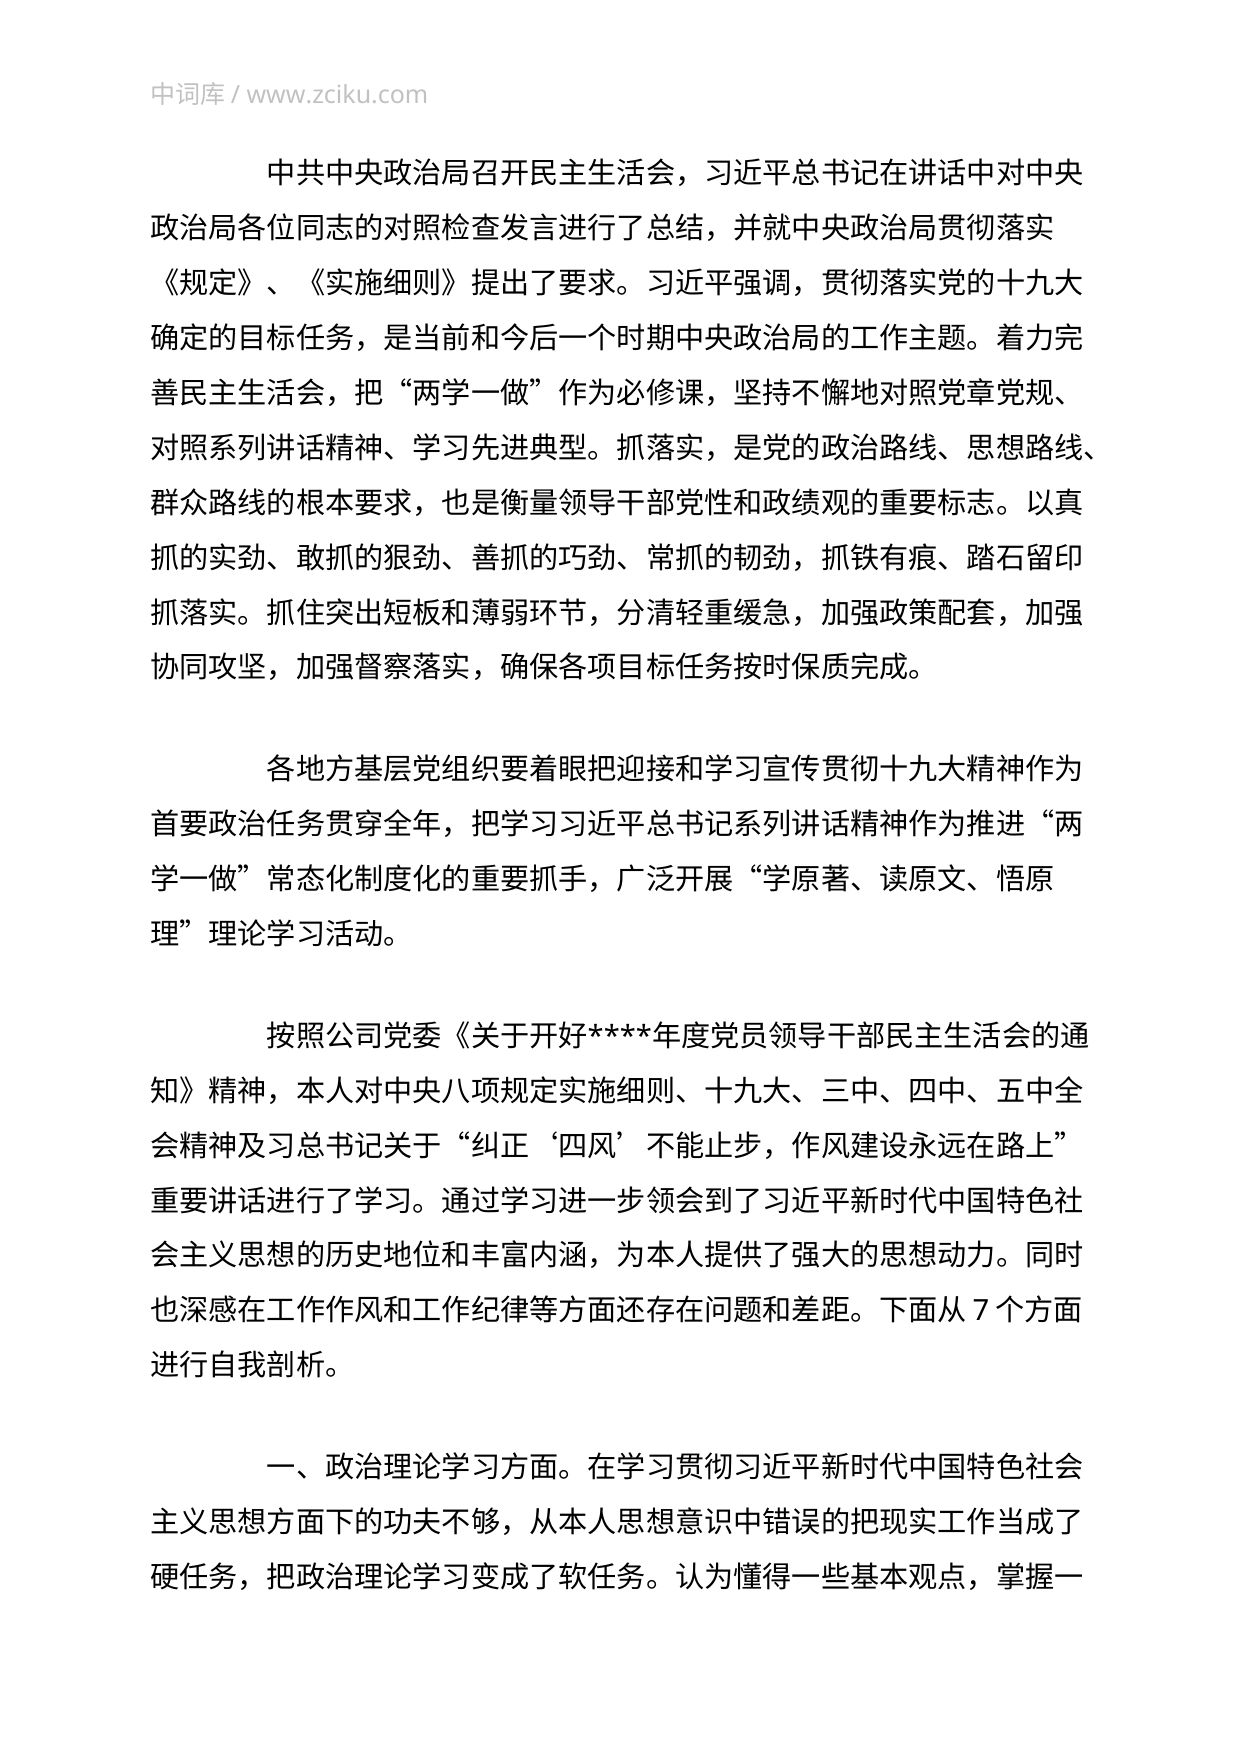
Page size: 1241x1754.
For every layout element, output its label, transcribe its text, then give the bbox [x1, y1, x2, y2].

text 按照公司党委《关于开好****年度党员领导干部民主生活会的通知》精神，本人对中央八项规定实施细则、十九大、三中、四中、五中全会精神及习总书记关于“纠正‘四风’不能止步，作风建设永远在路上”重要讲话进行了学习。通过学习进一步领会到了习近平新时代中国特色社会主义思想的历史地位和丰富内涵，为本人提供了强大的思想动力。同时也深感在工作作风和工作纪律等方面还存在问题和差距。下面从7个方面进行自我剖析。 [150, 1012, 1090, 1384]
text 各地方基层党组织要着眼把迎接和学习宣传贯彻十九大精神作为首要政治任务贯穿全年，把学习习近平总书记系列讲话精神作为推进“两学一做”常态化制度化的重要抓手，广泛开展“学原著、读原文、悟原理”理论学习活动。 [150, 746, 1090, 953]
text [150, 1444, 1090, 1596]
text 中共中央政治局召开民主生活会，习近平总书记在讲话中对中央政治局各位同志的对照检查发言进行了总结，并就中央政治局贯彻落实《规定》、《实施细则》提出了要求。习近平强调，贯彻落实党的十九大确定的目标任务，是当前和今后一个时期中央政治局的工作主题。着力完善民主生活会，把“两学一做”作为必修课，坚持不懈地对照党章党规、对照系列讲话精神、学习先进典型。抓落实，是党的政治路线、思想路线、群众路线的根本要求，也是衡量领导干部党性和政绩观的重要标志。以真抓的实劲、敢抓的狠劲、善抓的巧劲、常抓的韧劲，抓铁有痕、踏石留印抓落实。抓住突出短板和薄弱环节，分清轻重缓急，加强政策配套，加强协同攻坚，加强督察落实，确保各项目标任务按时保质完成。 [150, 150, 1090, 686]
